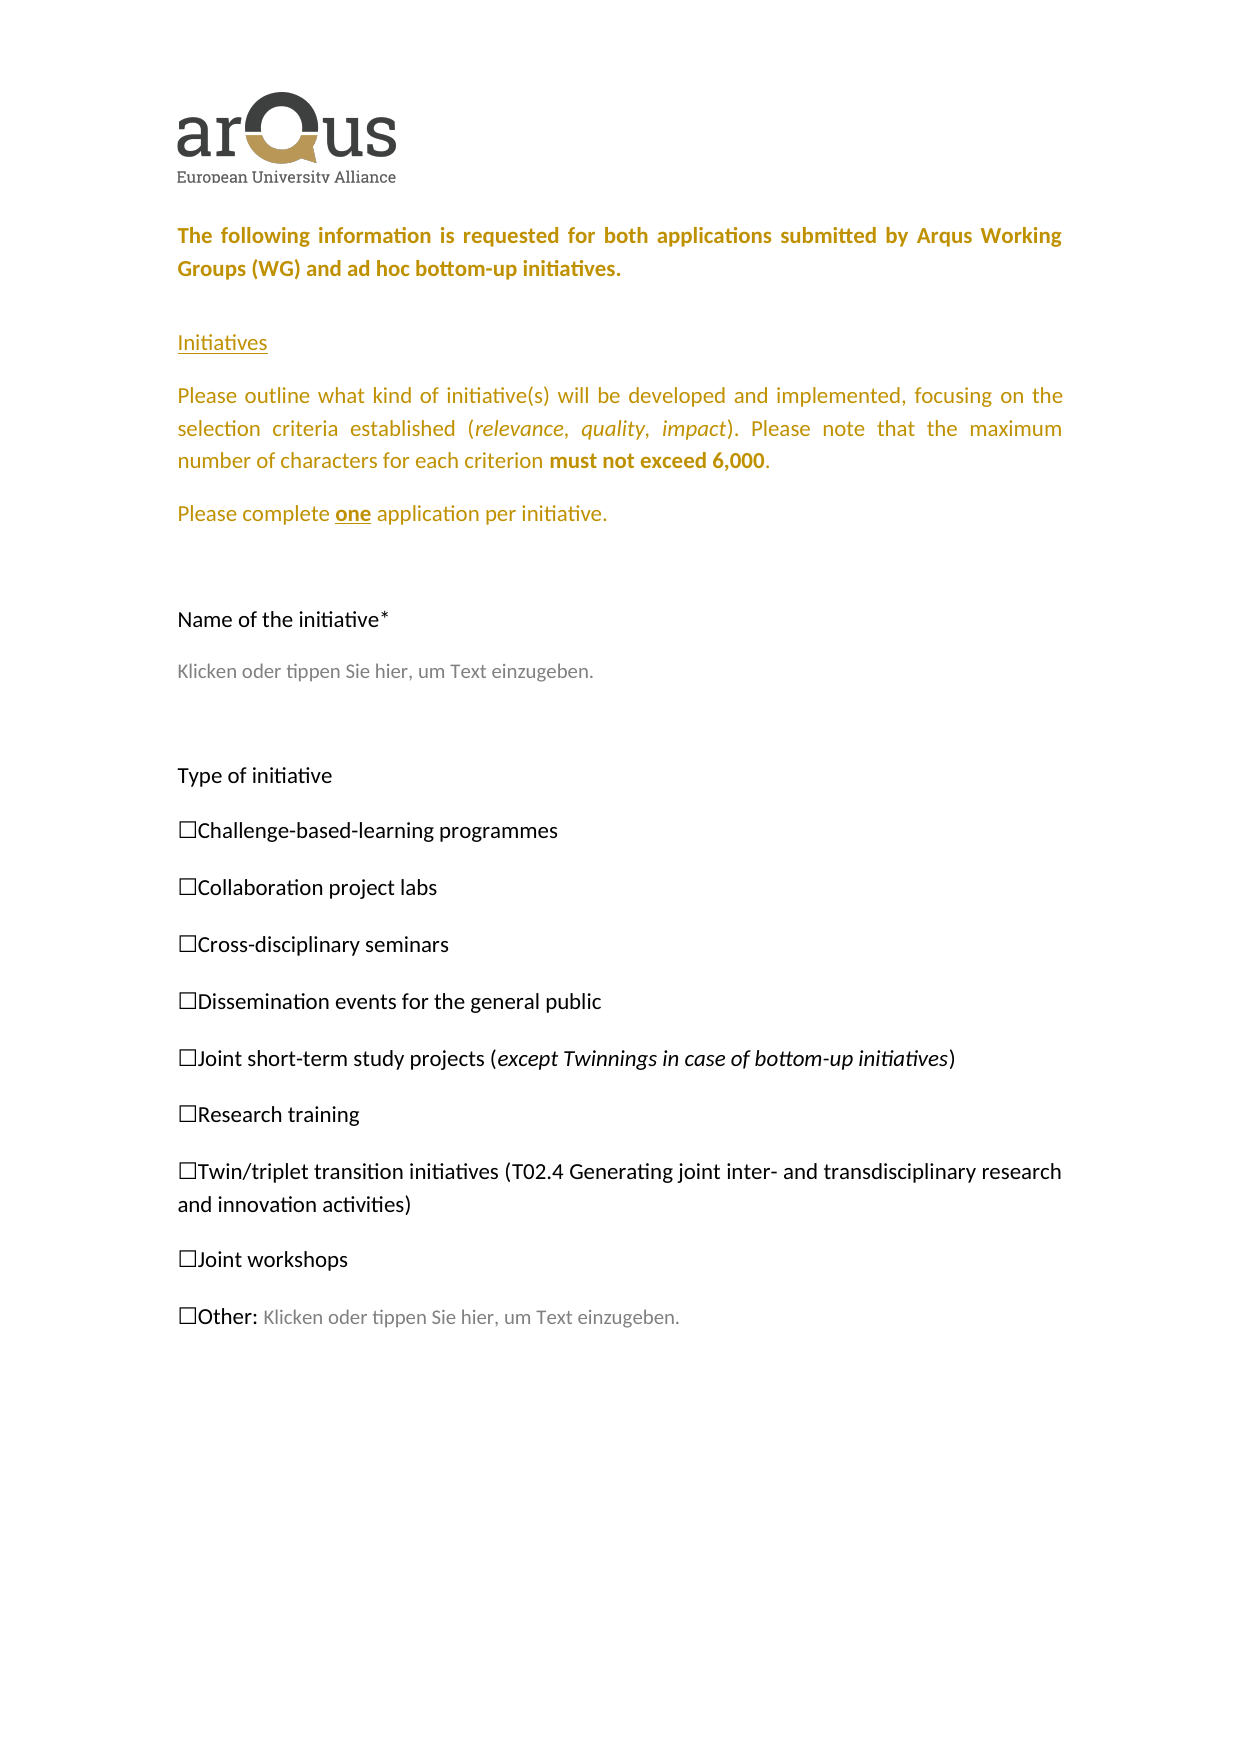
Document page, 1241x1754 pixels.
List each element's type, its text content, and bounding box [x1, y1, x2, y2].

text Please outline what kind of initiative(s) will be developed and implemented, focusing on the selection criteria established (relevance, quality, impact). Please note that the maximum number of characters for each criterion must not exceed 6,000. [177, 381, 1063, 474]
text ☐Joint short-term study projects (except Twinnings in case of bottom-up initiatives) [177, 1041, 1063, 1073]
text ☐Joint workshops [177, 1243, 1063, 1275]
text Klicken oder tippen Sie hier, um Text einzugeben. [177, 658, 1063, 683]
text ☐Research training [177, 1098, 1063, 1129]
text Initiatives [177, 296, 1063, 356]
picture [177, 92, 396, 183]
text ☐Twin/triplet transition initiatives (T02.4 Generating joint inter- and transdisciplinary research and innovation activities) [177, 1155, 1063, 1218]
text ☐Cross-disciplinary seminars [177, 928, 1063, 959]
text Type of initiative [177, 761, 1063, 789]
text ☐Collaboration project labs [177, 871, 1063, 902]
text Name of the initiative* [177, 605, 1063, 633]
text ☐Dissemination events for the general public [177, 985, 1063, 1016]
text ☐Other: Klicken oder tippen Sie hier, um Text einzugeben. [177, 1300, 1063, 1331]
text ☐Challenge-based-learning programmes [177, 814, 1063, 846]
text Please complete one application per initiative. [177, 499, 1063, 527]
text The following information is requested for both applications submitted by Arqus Working Groups (WG) and ad hoc bottom-up initiatives. [177, 221, 1063, 282]
